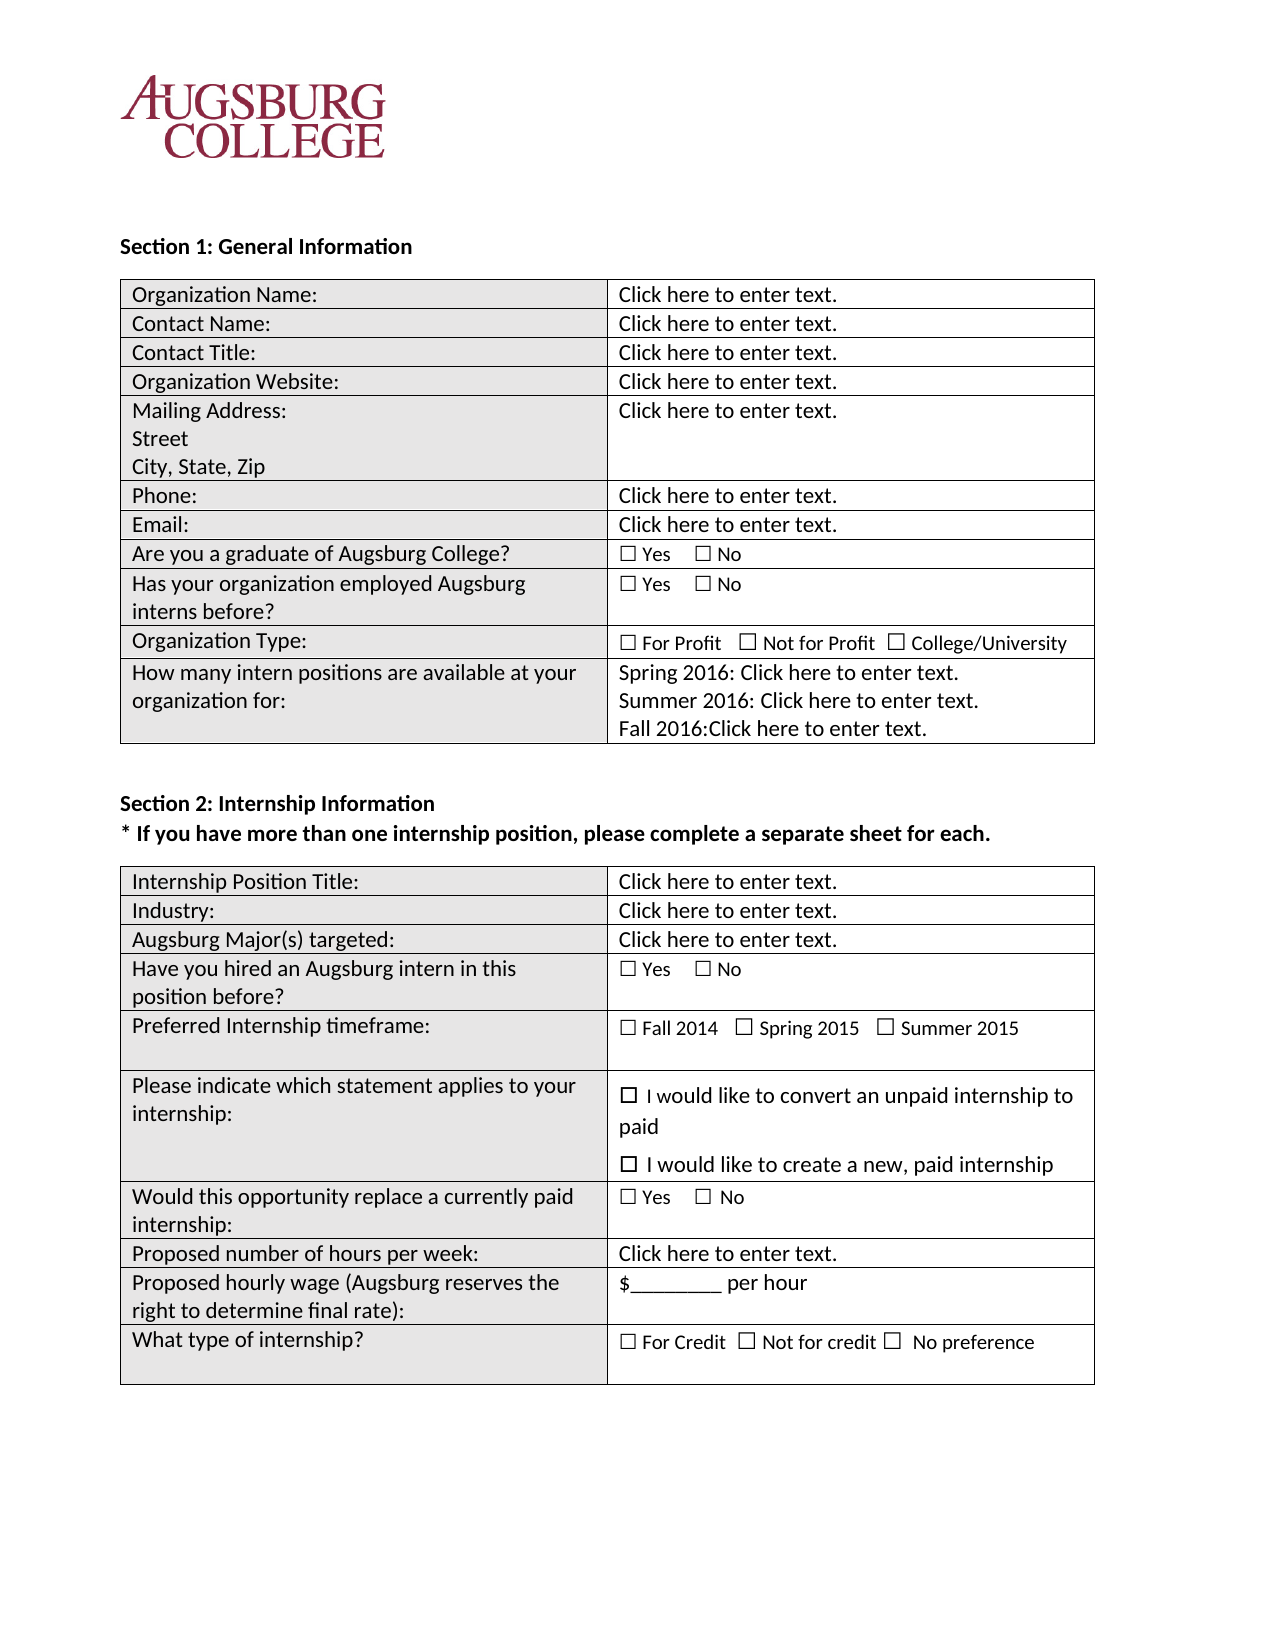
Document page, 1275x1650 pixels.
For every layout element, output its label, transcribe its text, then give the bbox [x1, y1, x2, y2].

table_cell Organization Type: [121, 626, 607, 657]
table_cell Industry: [121, 896, 607, 924]
table_cell Spring 2016: Summer 2016: Fall 2016: [608, 659, 1094, 742]
table_cell Contact Name: [121, 309, 607, 337]
table_cell Augsburg Major(s) targeted: [121, 925, 607, 953]
table_cell Phone: [121, 481, 607, 509]
table_cell Proposed hourly wage (Augsburg reserves the right to determine final rate): [121, 1268, 607, 1324]
table_cell Please indicate which statement applies to your internship: [121, 1071, 607, 1181]
table_cell What type of internship? [121, 1325, 607, 1384]
table_cell Yes No [608, 569, 1094, 625]
table_header Internship Position Title: [121, 867, 607, 895]
table_cell Fall 2014 Spring 2015 Summer 2015 [608, 1011, 1094, 1070]
text Section 1: General Information [120, 232, 1155, 260]
table_cell For Profit Not for Profit College/University [608, 626, 1094, 657]
table_cell Yes No [608, 954, 1094, 1010]
table_cell Preferred Internship timeframe: [121, 1011, 607, 1070]
table_cell Yes No [608, 1182, 1094, 1238]
table_cell For Credit Not for credit No preference [608, 1325, 1094, 1384]
picture [120, 75, 386, 158]
table_header Organization Name: [121, 280, 607, 308]
table_cell Are you a graduate of Augsburg College? [121, 540, 607, 568]
table_cell Proposed number of hours per week: [121, 1239, 607, 1267]
table_cell Have you hired an Augsburg intern in this position before? [121, 954, 607, 1010]
table_cell Email: [121, 511, 607, 538]
table_cell I would like to convert an unpaid internship to paid I would like to create a new, paid internship [608, 1071, 1094, 1181]
table_cell Yes No [608, 540, 1094, 568]
table_cell Contact Title: [121, 338, 607, 366]
table_cell $ per hour [608, 1268, 1094, 1324]
table_cell Would this opportunity replace a currently paid internship: [121, 1182, 607, 1238]
table_cell Has your organization employed Augsburg interns before? [121, 569, 607, 625]
table_cell Organization Website: [121, 367, 607, 395]
table_cell Mailing Address: Street City, State, Zip [121, 396, 607, 480]
text Section 2: Internship Information * If you have more than one internship position, please complete a separate sheet for each. [120, 789, 1155, 847]
table_cell How many intern positions are available at your organization for: [121, 659, 607, 742]
